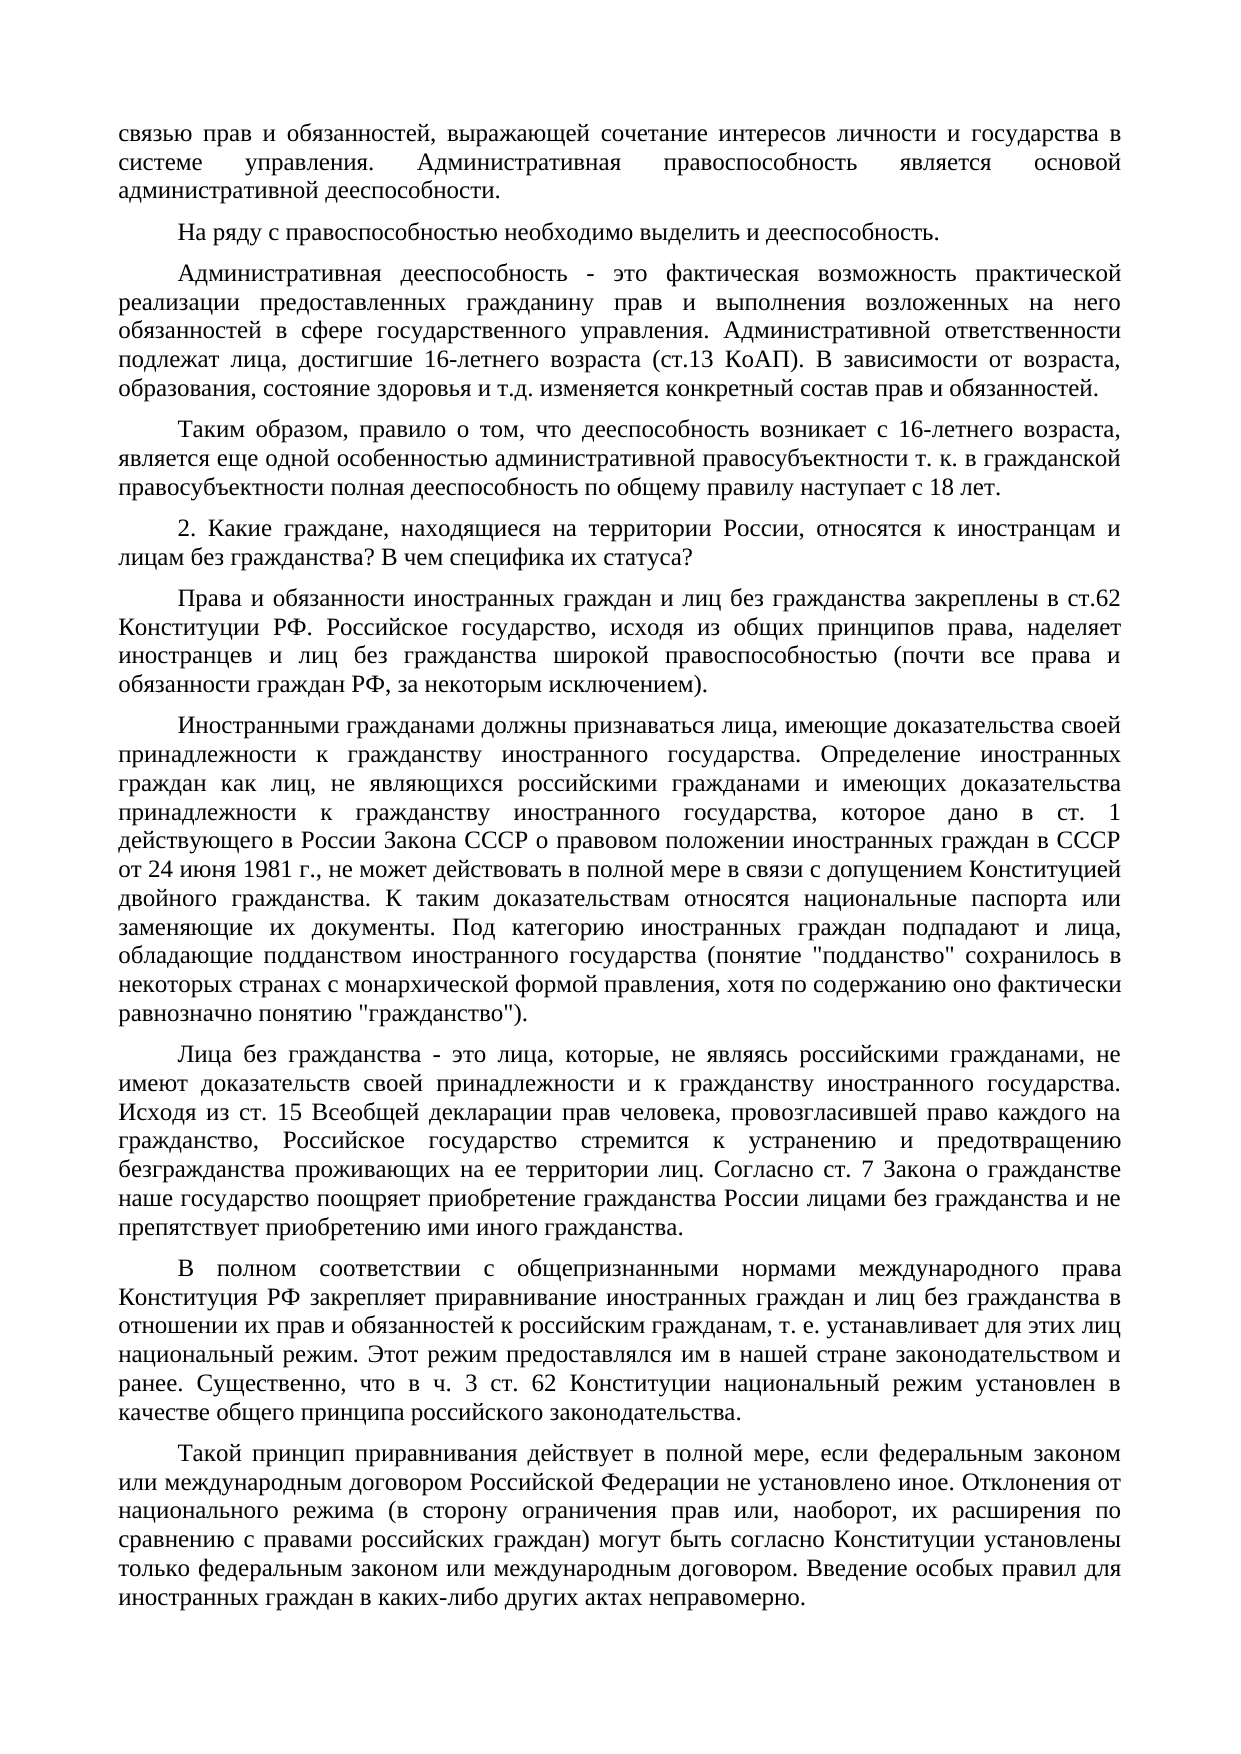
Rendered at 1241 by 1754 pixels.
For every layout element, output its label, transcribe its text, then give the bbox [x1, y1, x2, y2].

text В полном соответствии с общепризнанными нормами международного права Конституция РФ закрепляет приравнивание иностранных граждан и лиц без гражданства в отношении их прав и обязанностей к российским гражданам, т. е. устанавливает для этих лиц национальный режим. Этот режим предоставлялся им в нашей стране законодательством и ранее. Существенно, что в ч. 3 ст. 62 Конституции национальный режим установлен в качестве общего принципа российского законодательства. [118, 1253, 1122, 1426]
text Иностранными гражданами должны признаваться лица, имеющие доказательства своей принадлежности к гражданству иностранного государства. Определение иностранных граждан как лиц, не являющихся российскими гражданами и имеющих доказательства принадлежности к гражданству иностранного государства, которое дано в ст. 1 действующего в России Закона СССР о правовом положении иностранных граждан в СССР от 24 июня 1981 г., не может действовать в полной мере в связи с допущением Конституцией двойного гражданства. К таким доказательствам относятся национальные паспорта или заменяющие их документы. Под категорию иностранных граждан подпадают и лица, обладающие подданством иностранного государства (понятие "подданство" сохранилось в некоторых странах с монархической формой правления, хотя по содержанию оно фактически равнозначно понятию "гражданство"). [118, 711, 1122, 1027]
text Таким образом, правило о том, что дееспособность возникает с 16-летнего возраста, является еще одной особенностью административной правосубъектности т. к. в гражданской правосубъектности полная дееспособность по общему правилу наступает с 18 лет. [118, 414, 1122, 501]
text Права и обязанности иностранных граждан и лиц без гражданства закреплены в ст.62 Конституции РФ. Российское государство, исходя из общих принципов права, наделяет иностранцев и лиц без гражданства широкой правоспособностью (почти все права и обязанности граждан РФ, за некоторым исключением). [118, 583, 1122, 698]
text Лица без гражданства - это лица, которые, не являясь российскими гражданами, не имеют доказательств своей принадлежности и к гражданству иностранного государства. Исходя из ст. 15 Всеобщей декларации прав человека, провозгласившей право каждого на гражданство, Российское государство стремится к устранению и предотвращению безгражданства проживающих на ее территории лиц. Согласно ст. 7 Закона о гражданстве наше государство поощряет приобретение гражданства России лицами без гражданства и не препятствует приобретению ими иного гражданства. [118, 1039, 1122, 1241]
text Административная дееспособность - это фактическая возможность практической реализации предоставленных гражданину прав и выполнения возложенных на него обязанностей в сфере государственного управления. Административной ответственности подлежат лица, достигшие 16-летнего возраста (ст.13 КоАП). В зависимости от возраста, образования, состояние здоровья и т.д. изменяется конкретный состав прав и обязанностей. [118, 258, 1122, 402]
text На ряду с правоспособностью необходимо выделить и дееспособность. [118, 217, 1122, 246]
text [118, 118, 1122, 204]
text Такой принцип приравнивания действует в полной мере, если федеральным законом или международным договором Российской Федерации не установлено иное. Отклонения от национального режима (в сторону ограничения прав или, наоборот, их расширения по сравнению с правами российских граждан) могут быть согласно Конституции установлены только федеральным законом или международным договором. Введение особых правил для иностранных граждан в каких-либо других актах неправомерно. [118, 1438, 1122, 1611]
text 2. Какие граждане, находящиеся на территории России, относятся к иностранцам и лицам без гражданства? В чем специфика их статуса? [118, 513, 1122, 571]
